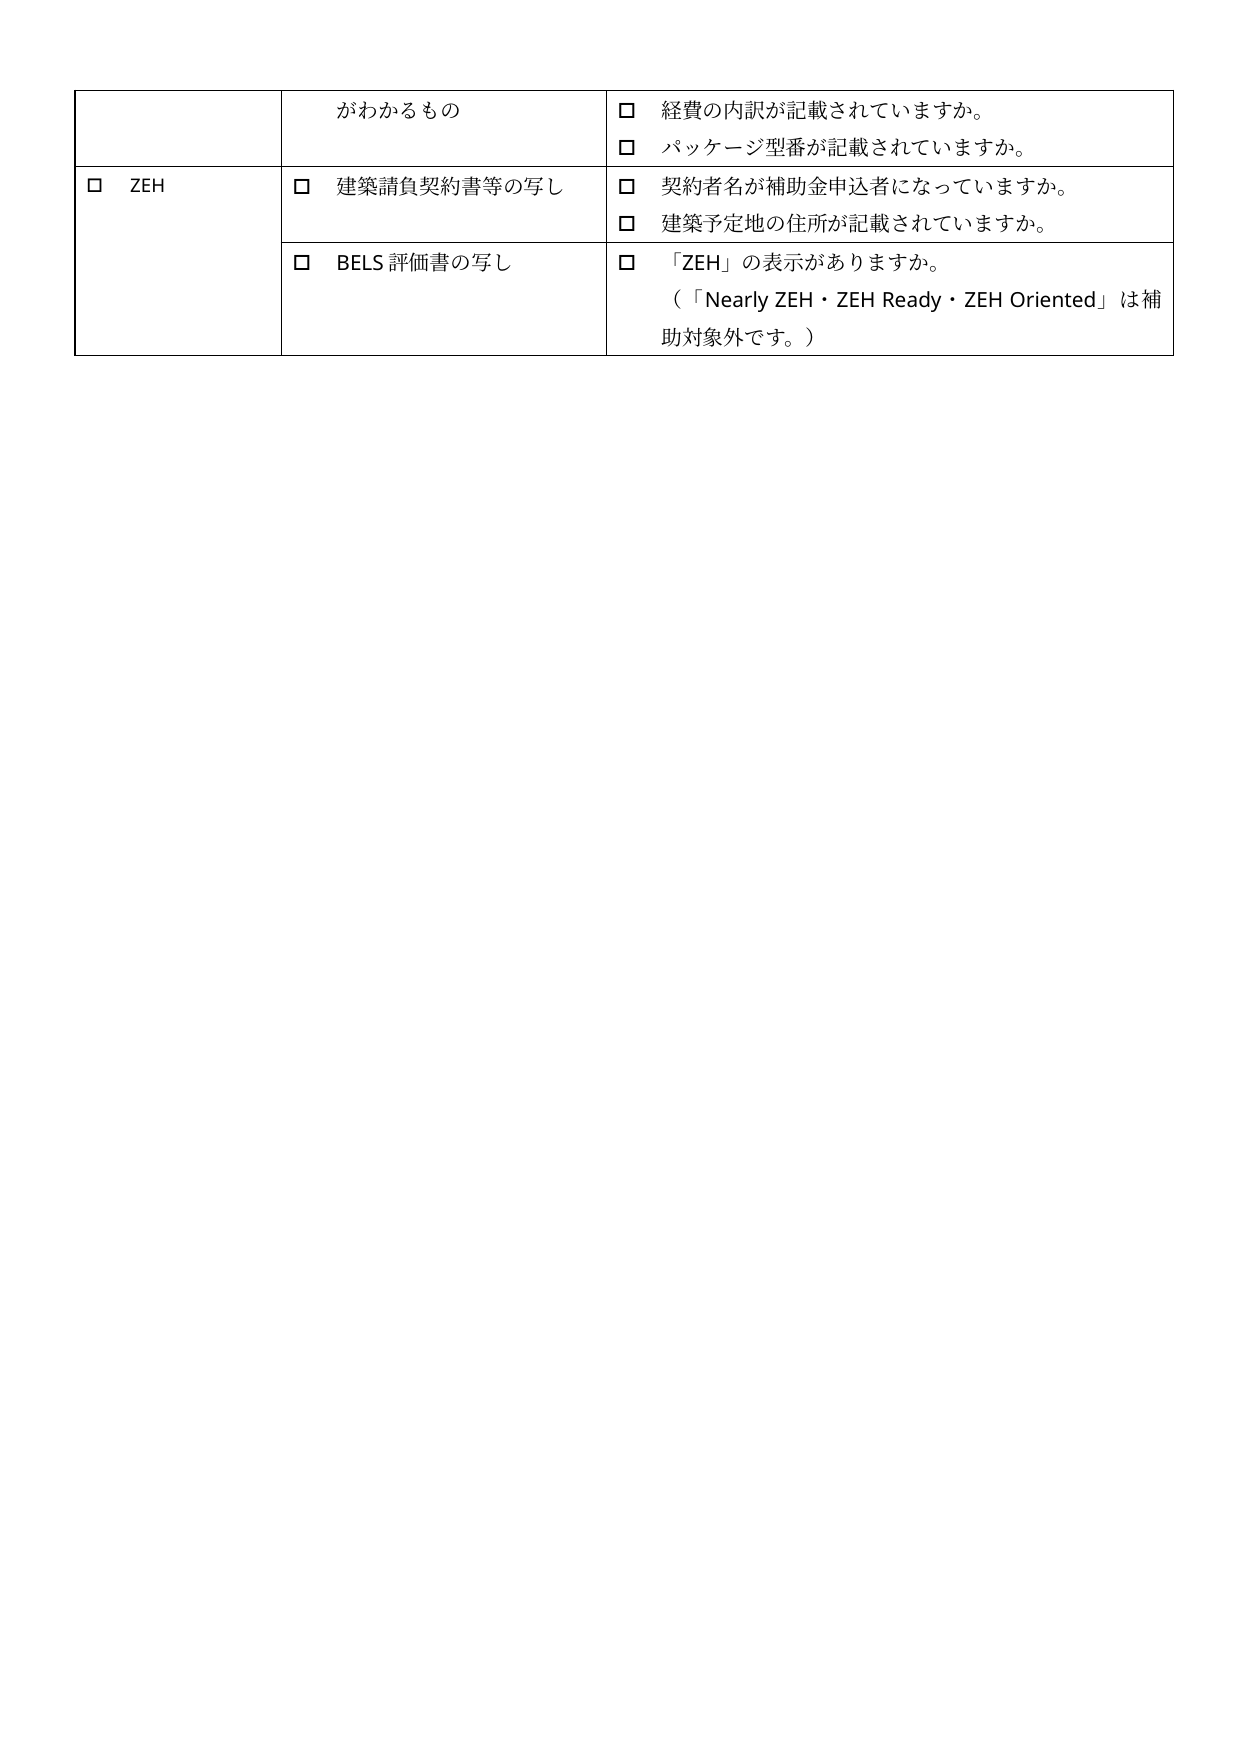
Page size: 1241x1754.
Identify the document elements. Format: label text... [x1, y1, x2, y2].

table_cell ZEH [76, 167, 281, 355]
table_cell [607, 91, 1173, 166]
table_cell BELS評価書の写し [282, 243, 606, 355]
table_cell 契約者名が補助金申込者になっていますか。 建築予定地の住所が記載されていますか。 [607, 167, 1173, 242]
table_cell 建築請負契約書等の写し [282, 167, 606, 242]
table_cell 見積書の写し等経費の内訳がわかるもの [282, 91, 606, 166]
table_cell 「ZEH」の表示がありますか。 （「Nearly ZEH・ZEH Ready・ZEH Oriented」は補助対象外です。） [607, 243, 1173, 355]
